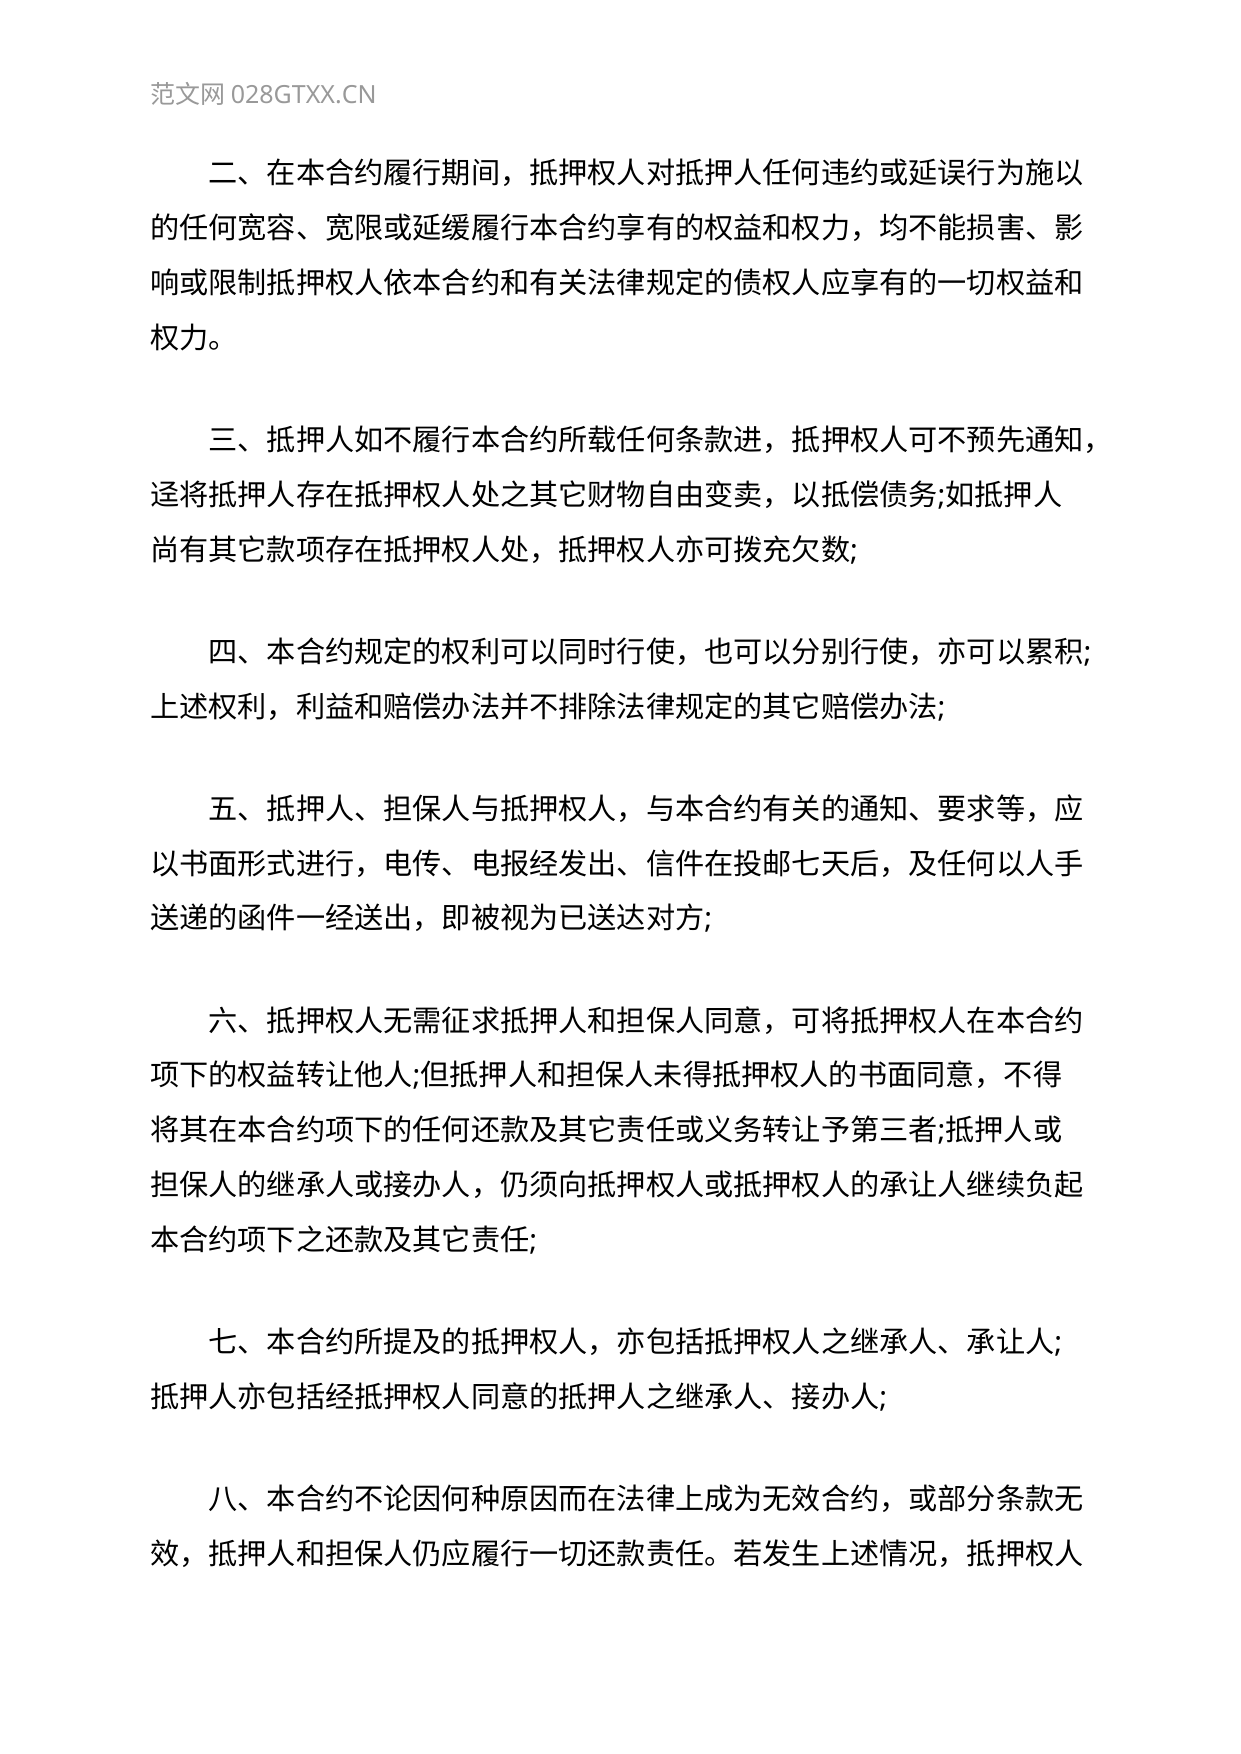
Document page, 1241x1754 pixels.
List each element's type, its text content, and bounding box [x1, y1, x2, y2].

text 三、抵押人如不履行本合约所载任何条款进，抵押权人可不预先通知，迳将抵押人存在抵押权人处之其它财物自由变卖，以抵偿债务;如抵押人尚有其它款项存在抵押权人处，抵押权人亦可拨充欠数; [150, 416, 1090, 569]
text 五、抵押人、担保人与抵押权人，与本合约有关的通知、要求等，应以书面形式进行，电传、电报经发出、信件在投邮七天后，及任何以人手送递的函件一经送出，即被视为已送达对方; [150, 785, 1090, 937]
text 二、在本合约履行期间，抵押权人对抵押人任何违约或延误行为施以的任何宽容、宽限或延缓履行本合约享有的权益和权力，均不能损害、影响或限制抵押权人依本合约和有关法律规定的债权人应享有的一切权益和权力。 [150, 150, 1090, 357]
text 六、抵押权人无需征求抵押人和担保人同意，可将抵押权人在本合约项下的权益转让他人;但抵押人和担保人未得抵押权人的书面同意，不得将其在本合约项下的任何还款及其它责任或义务转让予第三者;抵押人或担保人的继承人或接办人，仍须向抵押权人或抵押权人的承让人继续负起本合约项下之还款及其它责任; [150, 997, 1090, 1259]
text 七、本合约所提及的抵押权人，亦包括抵押权人之继承人、承让人;抵押人亦包括经抵押权人同意的抵押人之继承人、接办人; [150, 1319, 1090, 1416]
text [150, 1476, 1090, 1573]
text 四、本合约规定的权利可以同时行使，也可以分别行使，亦可以累积;上述权利，利益和赔偿办法并不排除法律规定的其它赔偿办法; [150, 628, 1090, 726]
